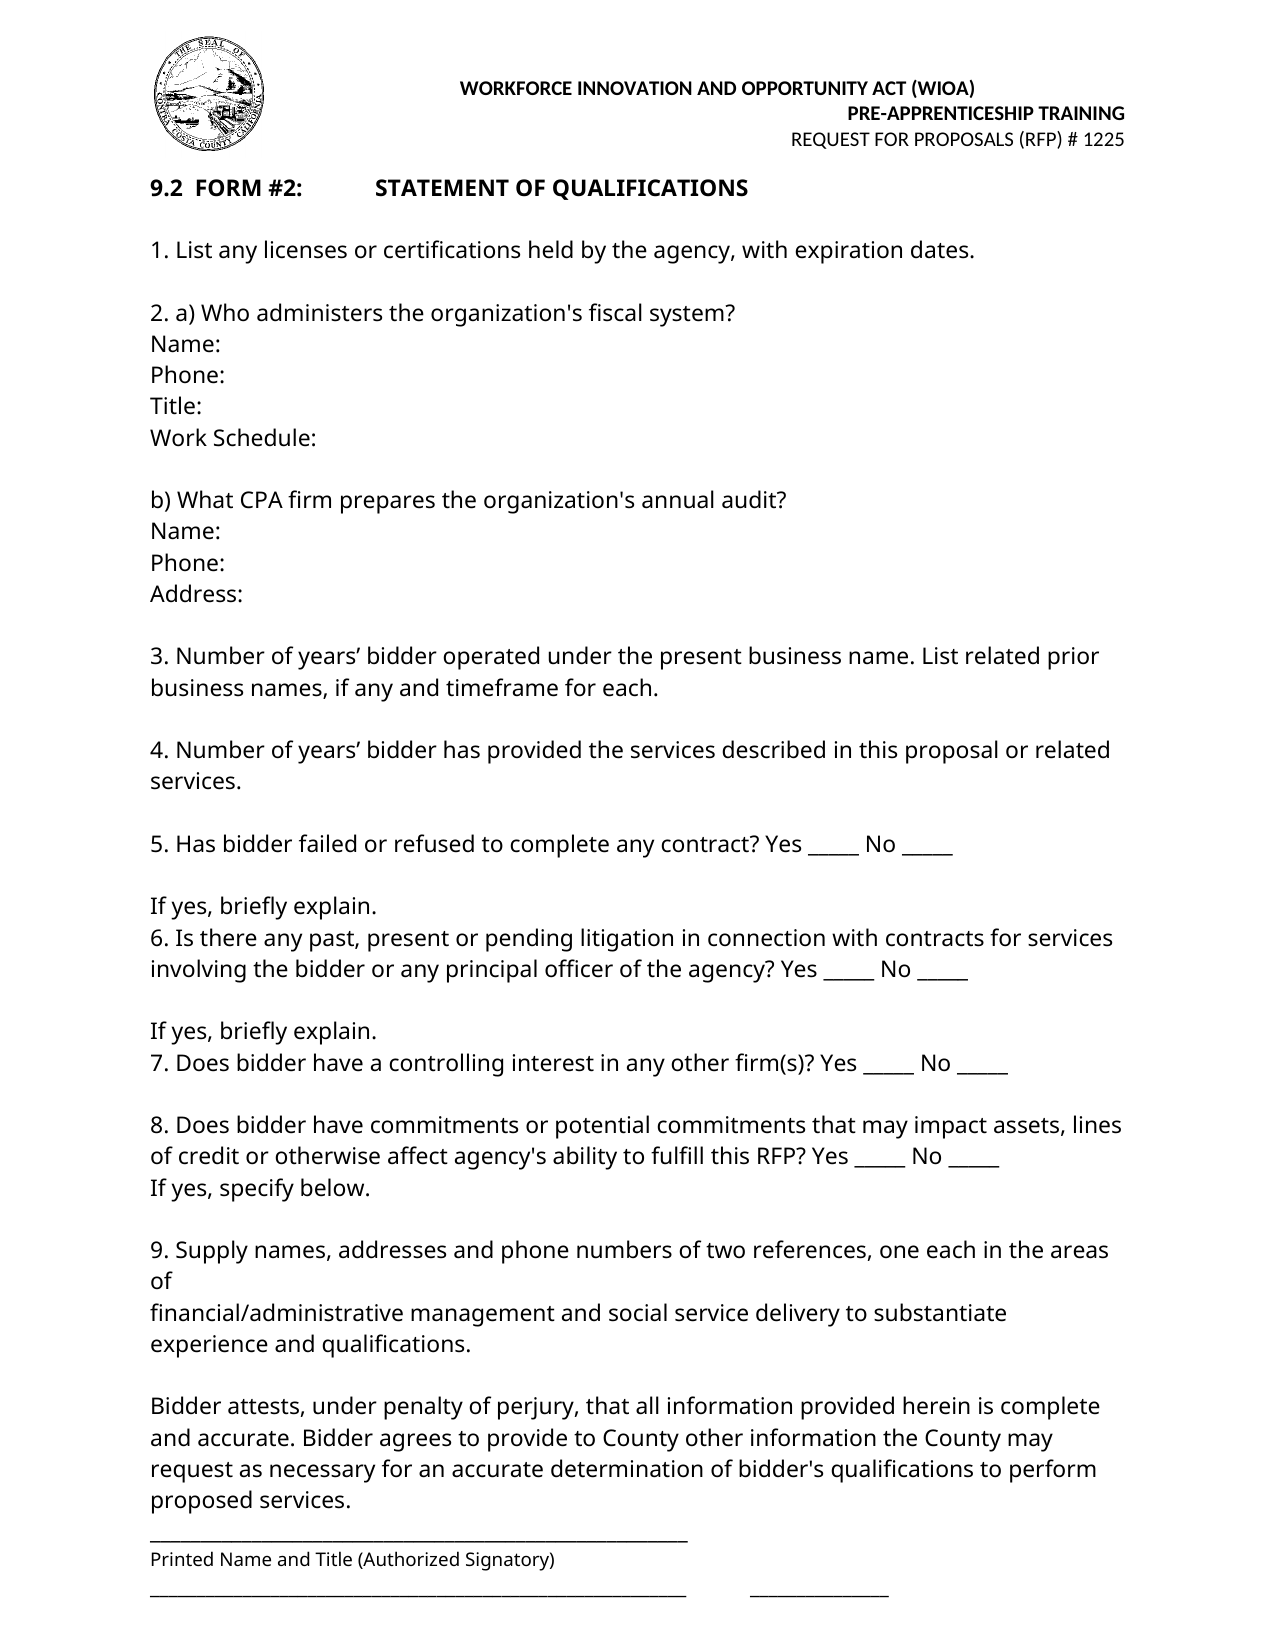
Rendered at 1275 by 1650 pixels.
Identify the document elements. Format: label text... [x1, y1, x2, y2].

text _____________________________________________________ [150, 1515, 1125, 1547]
text 5. Has bidder failed or refused to complete any contract? Yes _____ No _____ [150, 828, 1125, 859]
text 9. Supply names, addresses and phone numbers of two references, one each in the areas of [150, 1234, 1125, 1297]
text 6. Is there any past, present or pending litigation in connection with contracts for services involving the bidder or any principal officer of the agency? Yes _____ No _____ [150, 922, 1125, 984]
picture [150, 31, 277, 158]
text 9.2 FORM #2: STATEMENT OF QUALIFICATIONS [150, 172, 1125, 203]
text 7. Does bidder have a controlling interest in any other firm(s)? Yes _____ No _____ [150, 1047, 1125, 1078]
text Work Schedule: [150, 422, 1125, 453]
text If yes, briefly explain. [150, 1015, 1125, 1047]
text 4. Number of years’ bidder has provided the services described in this proposal or related services. [150, 734, 1125, 797]
text Bidder attests, under penalty of perjury, that all information provided herein is complete and accurate. Bidder agrees to provide to County other information the County may request as necessary for an accurate determination of bidder's qualifications to perform proposed services. [150, 1390, 1125, 1515]
text b) What CPA firm prepares the organization's annual audit? [150, 484, 1125, 515]
text __________________________________________________________ _______________ [150, 1572, 1125, 1601]
text Name: [150, 328, 1125, 359]
text Phone: [150, 547, 1125, 578]
text Printed Name and Title (Authorized Signatory) [150, 1547, 1125, 1572]
text 1. List any licenses or certifications held by the agency, with expiration dates. [150, 234, 1125, 265]
text Address: [150, 578, 1125, 609]
text Title: [150, 390, 1125, 422]
text 2. a) Who administers the organization's fiscal system? [150, 297, 1125, 328]
text financial/administrative management and social service delivery to substantiate experience and qualifications. [150, 1297, 1125, 1359]
text Phone: [150, 359, 1125, 390]
text If yes, briefly explain. [150, 890, 1125, 922]
text If yes, specify below. [150, 1172, 1125, 1203]
text 8. Does bidder have commitments or potential commitments that may impact assets, lines of credit or otherwise affect agency's ability to fulfill this RFP? Yes _____ No _____ [150, 1109, 1125, 1172]
text Name: [150, 515, 1125, 547]
text 3. Number of years’ bidder operated under the present business name. List related prior business names, if any and timeframe for each. [150, 640, 1125, 703]
